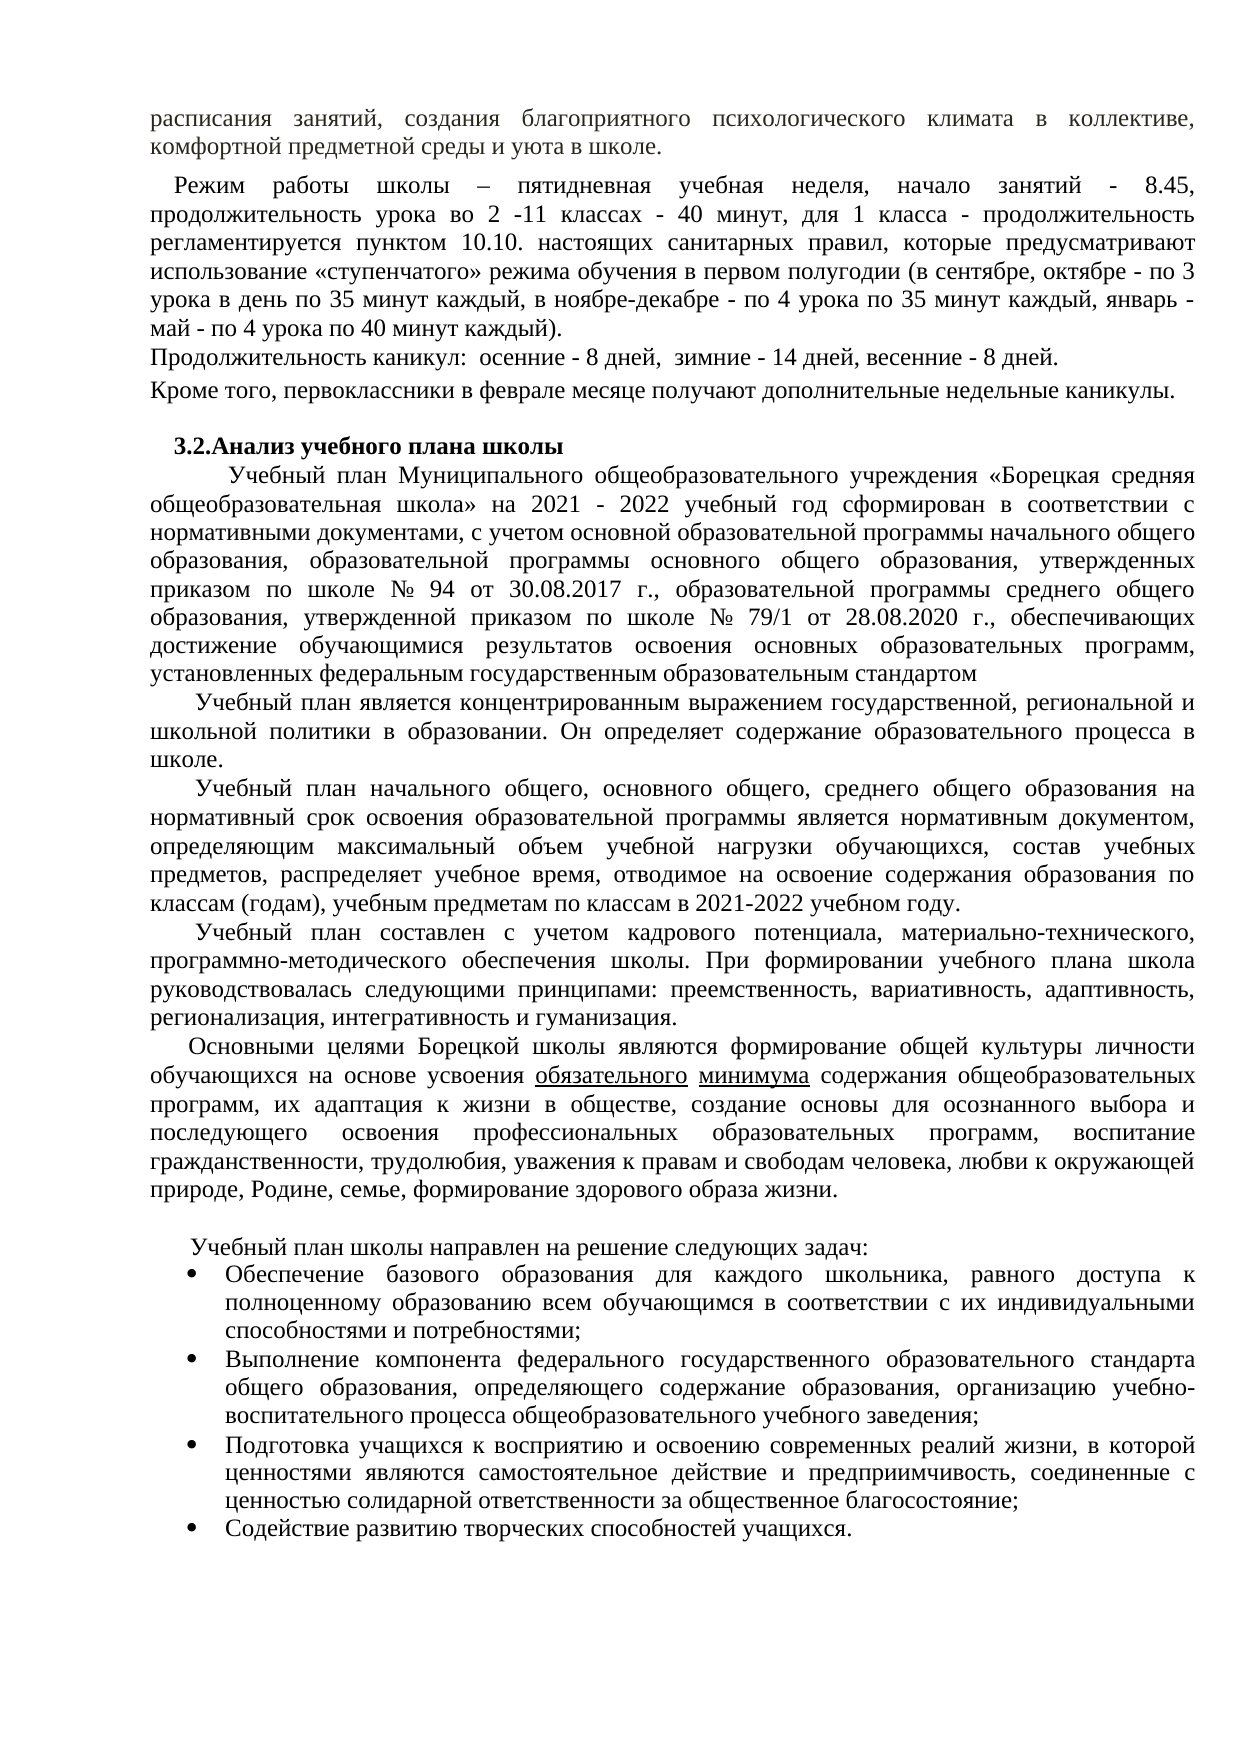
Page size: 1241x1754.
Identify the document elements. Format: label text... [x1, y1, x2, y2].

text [150, 103, 1196, 160]
text 3.2.Анализ учебного плана школы [150, 432, 1196, 460]
text Кроме того, первоклассники в феврале месяце получают дополнительные недельные каникулы. [125, 376, 1196, 404]
text Учебный план составлен с учетом кадрового потенциала, материально-технического, программно-методического обеспечения школы. При формировании учебного плана школа руководствовалась следующими принципами: преемственность, вариативность, адаптивность, регионализация, интегративность и гуманизация. [150, 918, 1196, 1031]
list Обеспечение базового образования для каждого школьника, равного доступа к полноценному образованию всем обучающимся в соответствии с их индивидуальными способностями и потребностями; [187, 1261, 1196, 1343]
text Учебный план начального общего, основного общего, среднего общего образования на нормативный срок освоения образовательной программы является нормативным документом, определяющим максимальный объем учебной нагрузки обучающихся, состав учебных предметов, распределяет учебное время, отводимое на освоение содержания образования по классам (годам), учебным предметам по классам в 2021-2022 учебном году. [150, 774, 1196, 917]
text Учебный план Муниципального общеобразовательного учреждения «Борецкая средняя общеобразовательная школа» на 2021 - 2022 учебный год сформирован в соответствии с нормативными документами, с учетом основной образовательной программы начального общего образования, образовательной программы основного общего образования, утвержденных приказом по школе № 94 от 30.08.2017 г., образовательной программы среднего общего образования, утвержденной приказом по школе № 79/1 от 28.08.2020 г., обеспечивающих достижение обучающимися результатов освоения основных образовательных программ, установленных федеральным государственным образовательным стандартом [150, 461, 1196, 687]
text Продолжительность каникул: осенние - 8 дней, зимние - 14 дней, весенние - 8 дней. [150, 342, 1196, 370]
text Учебный план является концентрированным выражением государственной, региональной и школьной политики в образовании. Он определяет содержание образовательного процесса в школе. [150, 688, 1196, 773]
list Подготовка учащихся к восприятию и освоению современных реалий жизни, в которой ценностями являются самостоятельное действие и предприимчивость, соединенные с ценностью солидарной ответственности за общественное благосостояние; [187, 1431, 1196, 1514]
text Основными целями Борецкой школы являются формирование общей культуры личности обучающихся на основе усвоения обязательного минимума содержания общеобразовательных программ, их адаптация к жизни в обществе, создание основы для осознанного выбора и последующего освоения профессиональных образовательных программ, воспитание гражданственности, трудолюбия, уважения к правам и свободам человека, любви к окружающей природе, Родине, семье, формирование здорового образа жизни. [150, 1032, 1196, 1203]
text Учебный план школы направлен на решение следующих задач: [189, 1232, 1196, 1261]
text Режим работы школы – пятидневная учебная неделя, начало занятий - 8.45, продолжительность урока во 2 -11 классах - 40 минут, для 1 класса - продолжительность регламентируется пунктом 10.10. настоящих санитарных правил, которые предусматривают использование «ступенчатого» режима обучения в первом полугодии (в сентябре, октябре - по 3 урока в день по 35 минут каждый, в ноябре-декабре - по 4 урока по 35 минут каждый, январь - май - по 4 урока по 40 минут каждый). [150, 170, 1196, 342]
list Содействие развитию творческих способностей учащихся. [187, 1514, 1196, 1542]
list Выполнение компонента федерального государственного образовательного стандарта общего образования, определяющего содержание образования, организацию учебно-воспитательного процесса общеобразовательного учебного заведения; [187, 1346, 1196, 1428]
